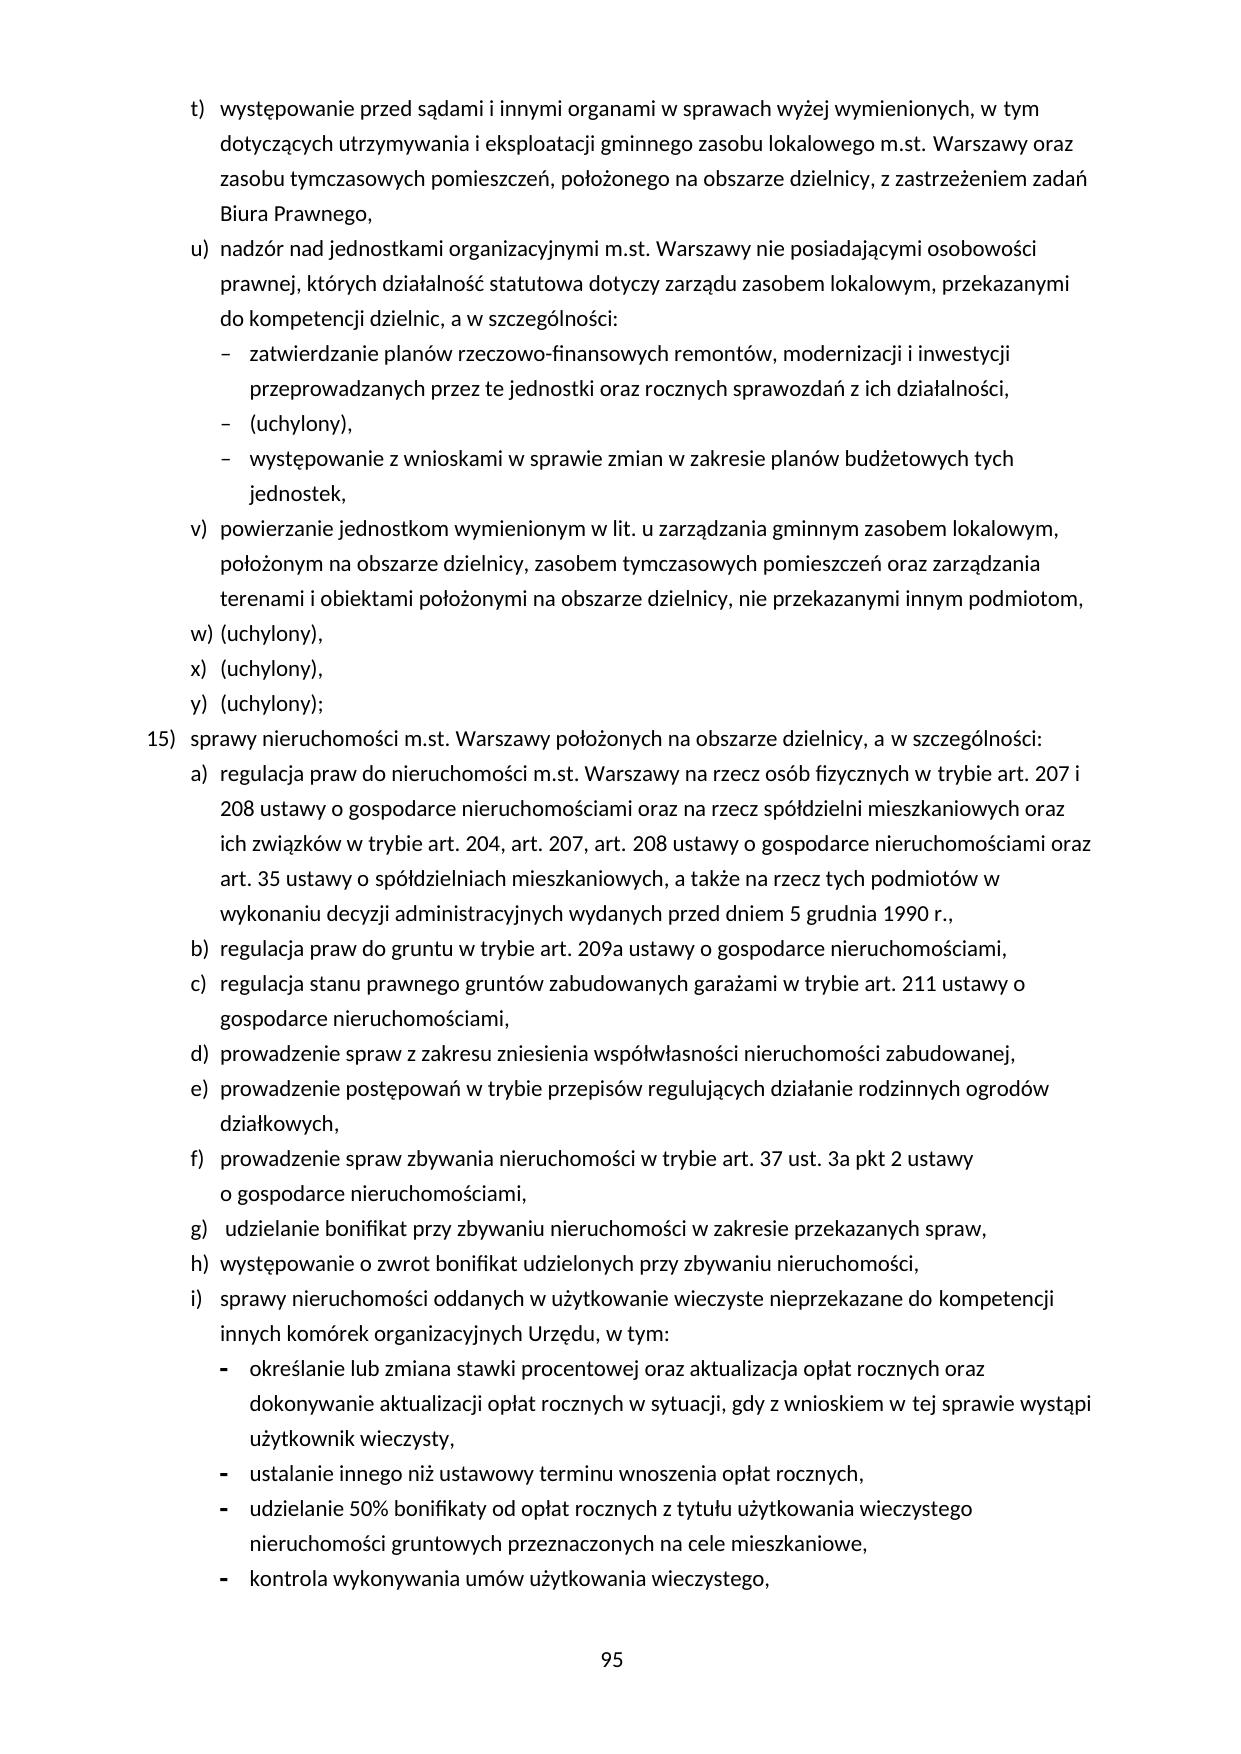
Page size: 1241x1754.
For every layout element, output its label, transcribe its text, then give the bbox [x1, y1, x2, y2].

list sprawy nieruchomości m.st. Warszawy położonych na obszarze dzielnicy, a w szczególności: [146, 724, 1092, 752]
list określanie lub zmiana stawki procentowej oraz aktualizacja opłat rocznych oraz dokonywanie aktualizacji opłat rocznych w sytuacji, gdy z wnioskiem w tej sprawie wystąpi użytkownik wieczysty, [220, 1354, 1092, 1452]
text b) regulacja praw do gruntu w trybie art. 209a ustawy o gospodarce nieruchomościami, [190, 934, 1092, 962]
text f) prowadzenie spraw zbywania nieruchomości w trybie art. 37 ust. 3a pkt 2 ustawy o gospodarce nieruchomościami, [190, 1144, 1092, 1207]
list występowanie przed sądami i innymi organami w sprawach wyżej wymienionych, w tym dotyczących utrzymywania i eksploatacji gminnego zasobu lokalowego m.st. Warszawy oraz zasobu tymczasowych pomieszczeń, położonego na obszarze dzielnicy, z zastrzeżeniem zadań Biura Prawnego, [190, 94, 1092, 227]
text – zatwierdzanie planów rzeczowo-finansowych remontów, modernizacji i inwestycji przeprowadzanych przez te jednostki oraz rocznych sprawozdań z ich działalności, [220, 339, 1092, 402]
list kontrola wykonywania umów użytkowania wieczystego, [220, 1564, 1092, 1592]
text g) udzielanie bonifikat przy zbywaniu nieruchomości w zakresie przekazanych spraw, [190, 1214, 1092, 1242]
list (uchylony); [190, 689, 1092, 717]
list nadzór nad jednostkami organizacyjnymi m.st. Warszawy nie posiadającymi osobowości prawnej, których działalność statutowa dotyczy zarządu zasobem lokalowym, przekazanymi do kompetencji dzielnic, a w szczególności: [190, 234, 1092, 332]
text h) występowanie o zwrot bonifikat udzielonych przy zbywaniu nieruchomości, [190, 1249, 1092, 1277]
list (uchylony), [190, 619, 1092, 647]
text – występowanie z wnioskami w sprawie zmian w zakresie planów budżetowych tych jednostek, [220, 444, 1092, 507]
text i) sprawy nieruchomości oddanych w użytkowanie wieczyste nieprzekazane do kompetencji innych komórek organizacyjnych Urzędu, w tym: [190, 1284, 1092, 1347]
list udzielanie 50% bonifikaty od opłat rocznych z tytułu użytkowania wieczystego nieruchomości gruntowych przeznaczonych na cele mieszkaniowe, [220, 1494, 1092, 1557]
text e) prowadzenie postępowań w trybie przepisów regulujących działanie rodzinnych ogrodów działkowych, [190, 1074, 1092, 1137]
text d) prowadzenie spraw z zakresu zniesienia współwłasności nieruchomości zabudowanej, [190, 1039, 1092, 1067]
text – (uchylony), [220, 409, 1092, 437]
list powierzanie jednostkom wymienionym w lit. u zarządzania gminnym zasobem lokalowym, położonym na obszarze dzielnicy, zasobem tymczasowych pomieszczeń oraz zarządzania terenami i obiektami położonymi na obszarze dzielnicy, nie przekazanymi innym podmiotom, [190, 514, 1092, 612]
text c) regulacja stanu prawnego gruntów zabudowanych garażami w trybie art. 211 ustawy o gospodarce nieruchomościami, [190, 969, 1092, 1032]
list ustalanie innego niż ustawowy terminu wnoszenia opłat rocznych, [220, 1459, 1092, 1487]
text a) regulacja praw do nieruchomości m.st. Warszawy na rzecz osób fizycznych w trybie art. 207 i 208 ustawy o gospodarce nieruchomościami oraz na rzecz spółdzielni mieszkaniowych oraz ich związków w trybie art. 204, art. 207, art. 208 ustawy o gospodarce nieruchomościami oraz art. 35 ustawy o spółdzielniach mieszkaniowych, a także na rzecz tych podmiotów w wykonaniu decyzji administracyjnych wydanych przed dniem 5 grudnia 1990 r., [190, 759, 1092, 927]
list (uchylony), [190, 654, 1092, 682]
